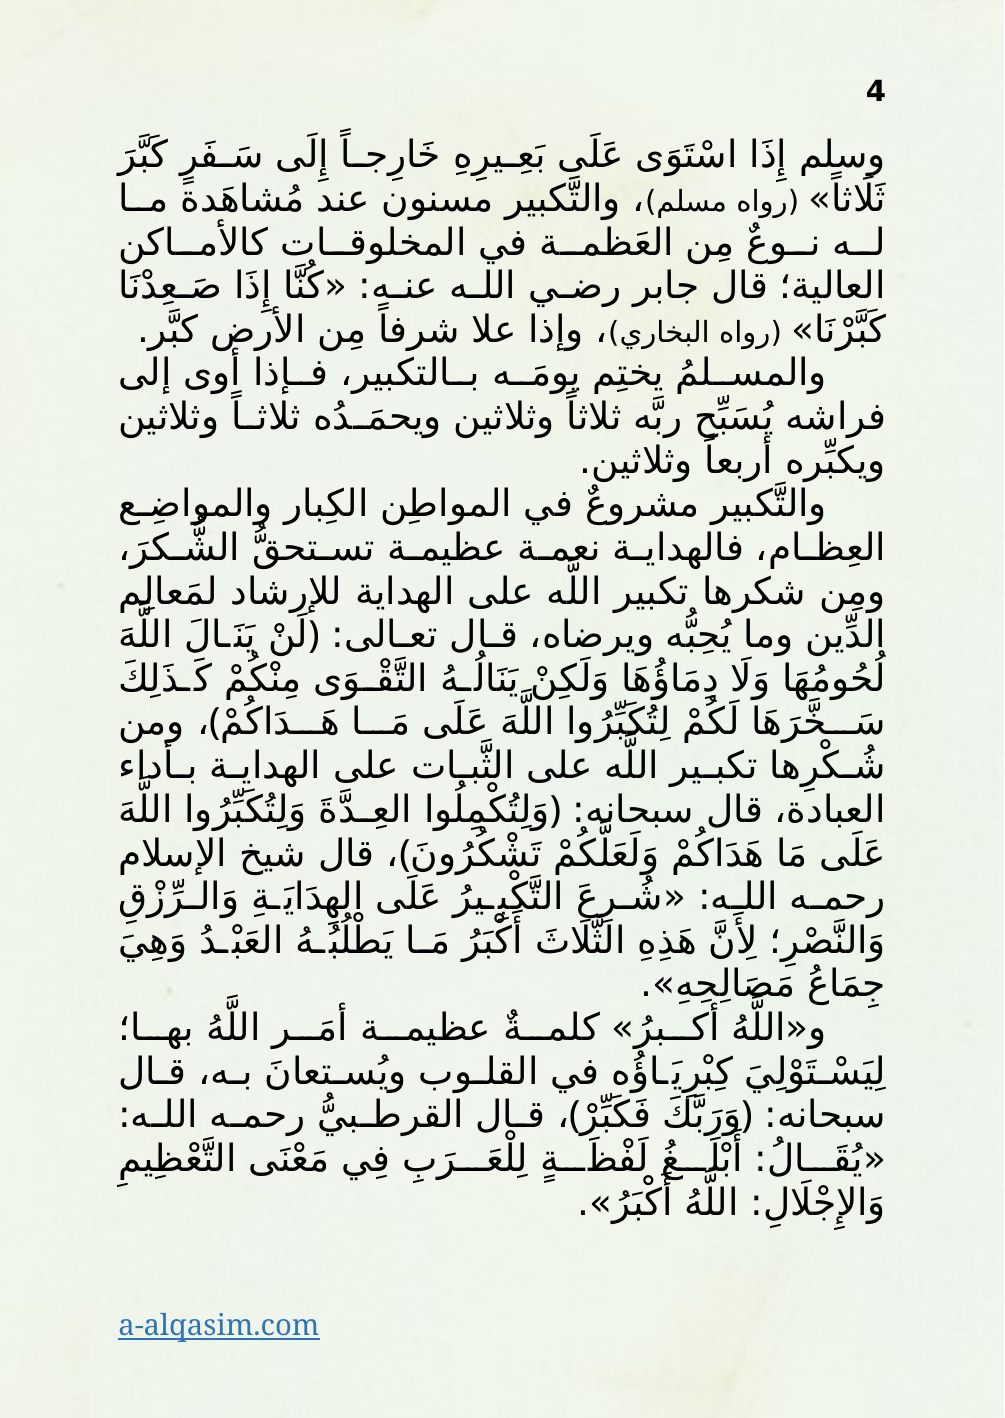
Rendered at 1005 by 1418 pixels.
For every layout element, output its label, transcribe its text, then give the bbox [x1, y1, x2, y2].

picture [0, 0, 1004, 1418]
text والمسلمُ يختِم يومَه بالتكبير، فإذا أوى إلى فراشه يُسَبِّح ربَّه ثلاثاً وثلاثين ويحمَدُه ثلاثاً وثلاثين ويكبِّره أربعاً وثلاثين. [118, 351, 886, 482]
text والتَّكبير مشروعٌ في المواطِن الكِبار والمواضِع العِظام، فالهداية نعمة عظيمة تستحقُّ الشُّكرَ، ومِن شكرها تكبير اللَّه على الهداية للإرشاد لمَعالِم الدِّين وما يُحِبُّه ويرضاه، قال تعالى: ﴿لَنْ يَنَالَ اللَّهَ لُحُومُهَا وَلَا دِمَاؤُهَا وَلَكِنْ يَنَالُهُ التَّقْوَى مِنْكُمْ كَذَلِكَ سَخَّرَهَا لَكُمْ لِتُكَبِّرُوا اللَّهَ عَلَى مَا هَدَاكُمْ﴾، ومن شُكْرِها تكبير اللَّه على الثَّبات على الهداية بأداء العبادة، قال سبحانه: ﴿وَلِتُكْمِلُوا العِدَّةَ وَلِتُكَبِّرُوا اللَّهَ عَلَى مَا هَدَاكُمْ وَلَعَلَّكُمْ تَشْكُرُونَ﴾، قال شيخ الإسلام رحمه الله: «‌شُرِعَ ‌التَّكْبِيرُ ‌عَلَى ‌الهِدَايَةِ ‌وَالرِّزْقِ ‌وَالنَّصْرِ؛ لِأَنَّ هَذِهِ الثَّلَاثَ أَكْبَرُ مَا يَطْلُبُهُ العَبْدُ وَهِيَ جِمَاعُ مَصَالِحِهِ». [118, 482, 886, 1006]
text و«اللَّهُ أكبرُ» كلمةٌ عظيمة أمَر اللَّهُ بها؛ لِيَسْتَوْلِيَ كِبْرِيَاؤُه في القلوب ويُستعانَ به، قال سبحانه: ﴿وَرَبَّكَ فَكَبِّرْ﴾، قال القرطبيُّ رحمه الله: «يُقَالُ: أَبْلَغُ ‌لَفْظَةٍ ‌لِلْعَرَبِ ‌فِي ‌مَعْنَى ‌التَّعْظِيمِ ‌وَالإِجْلَالِ: ‌اللَّهُ ‌أَكْبَرُ». [118, 1006, 886, 1224]
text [118, 133, 886, 351]
